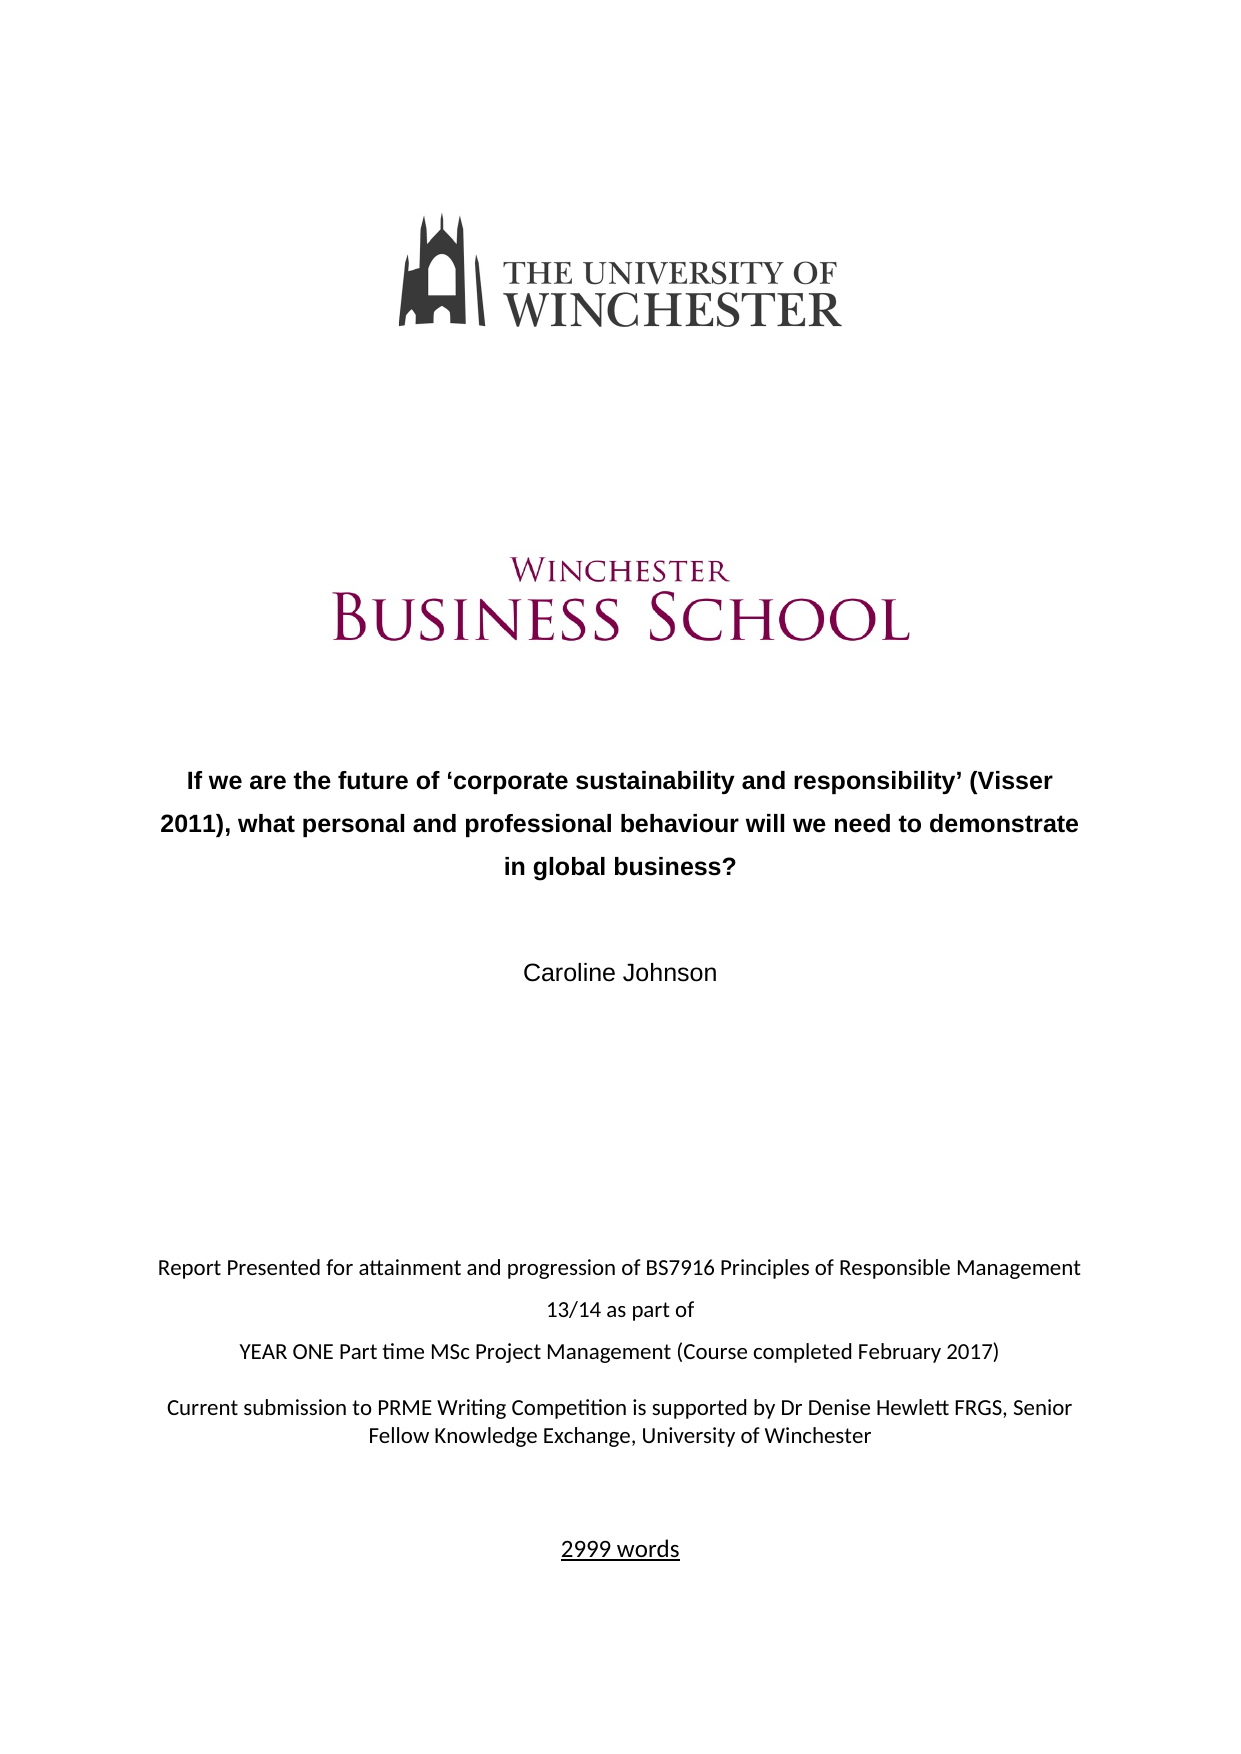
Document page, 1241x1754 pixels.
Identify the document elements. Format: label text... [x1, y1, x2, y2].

text Report Presented for attainment and progression of BS7916 Principles of Responsible Management 13/14 as part of [150, 1253, 1090, 1323]
text Caroline Johnson [150, 958, 1090, 987]
text If we are the future of ‘corporate sustainability and responsibility’ (Visser 2011), what personal and professional behaviour will we need to demonstrate in global business? [150, 766, 1090, 881]
picture [398, 212, 842, 327]
text 2999 words [150, 1533, 1090, 1563]
picture [327, 549, 914, 646]
text Current submission to PRME Writing Competition is supported by Dr Denise Hewlett FRGS, Senior Fellow Knowledge Exchange, University of Winchester [150, 1393, 1090, 1449]
text YEAR ONE Part time MSc Project Management (Course completed February 2017) [150, 1337, 1090, 1365]
